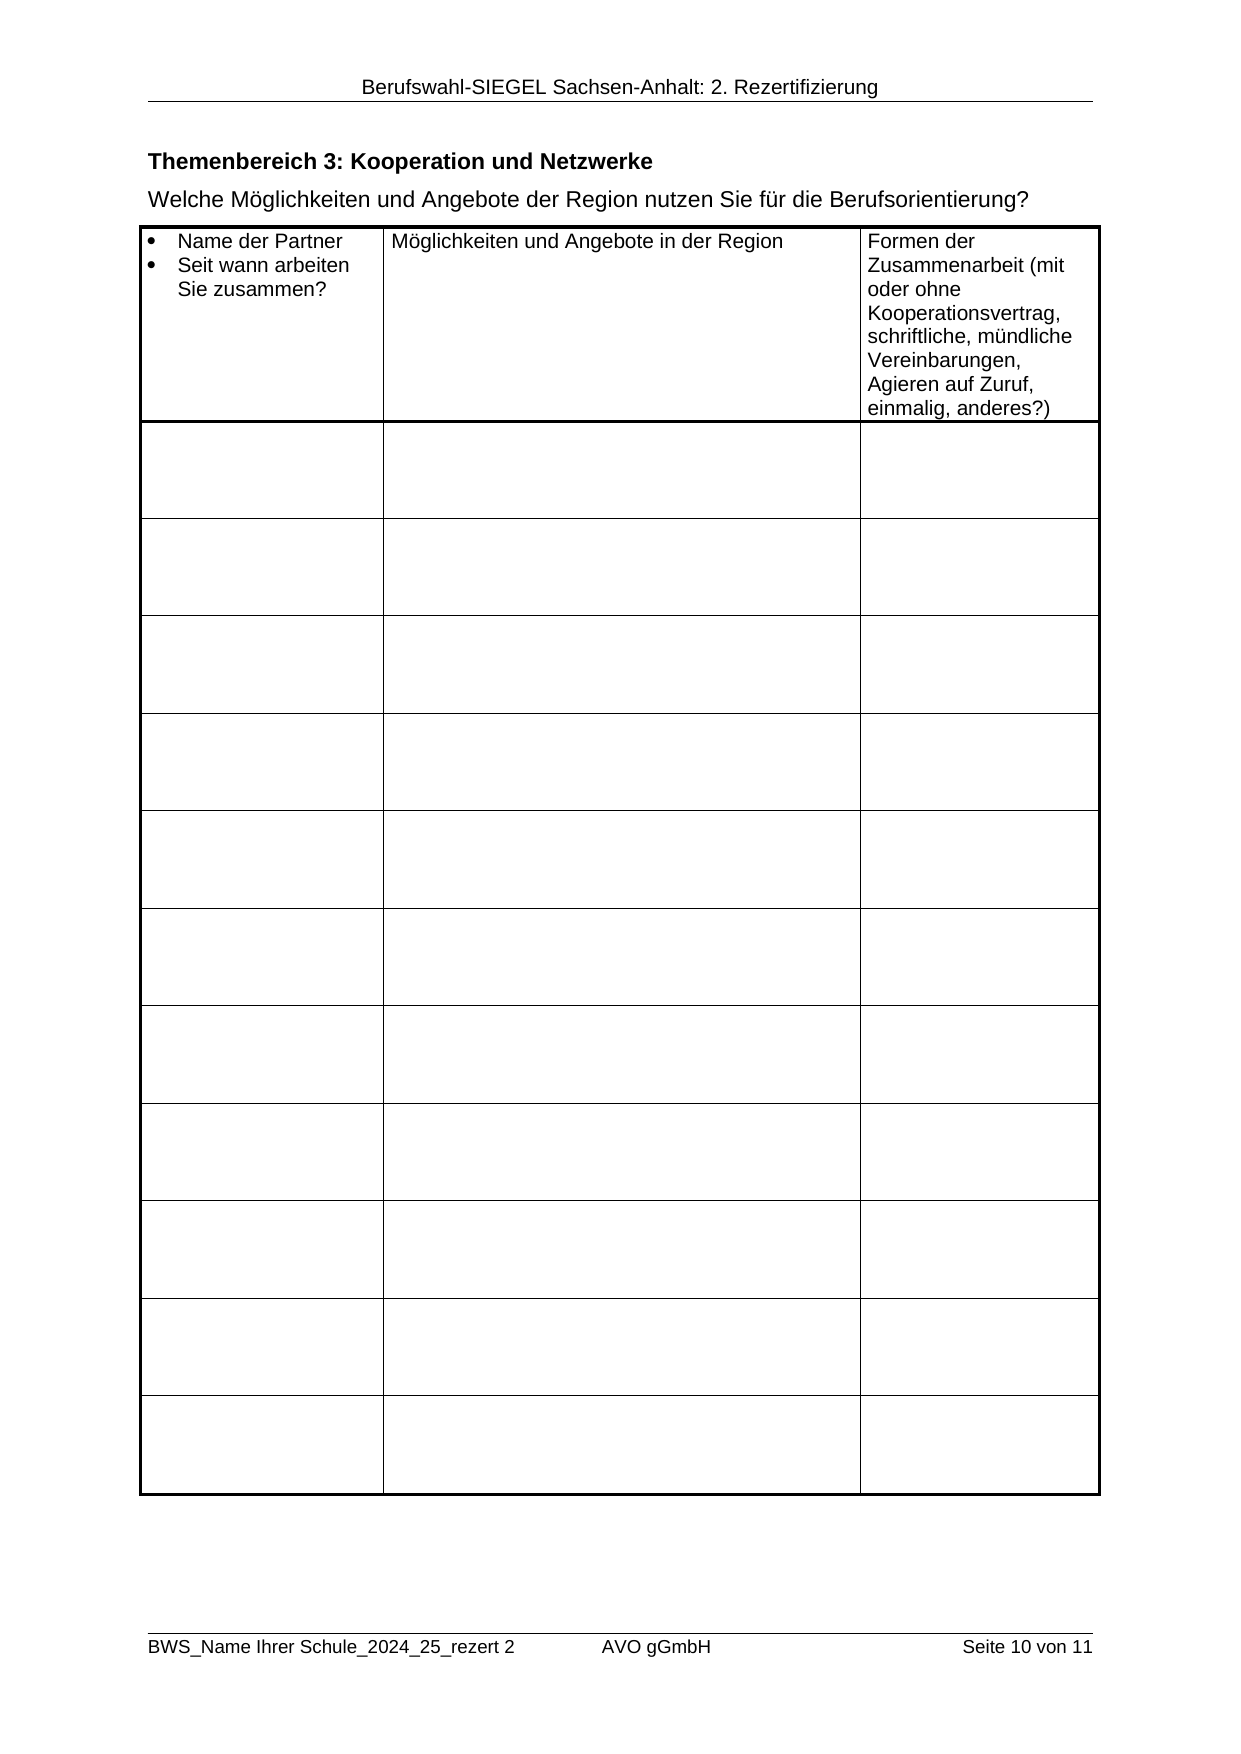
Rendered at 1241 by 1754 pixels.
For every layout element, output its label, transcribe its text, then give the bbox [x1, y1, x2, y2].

table_cell [142, 423, 383, 518]
table_cell [142, 519, 383, 615]
table_cell [861, 909, 1098, 1005]
table_cell [142, 1006, 383, 1103]
table_cell [861, 1006, 1098, 1103]
table_cell [384, 519, 860, 615]
table_header Formen der Zusammenarbeit (mit oder ohne Kooperationsvertrag, schriftliche, mündliche Vereinbarungen, Agieren auf Zuruf, einmalig, anderes?) [861, 229, 1098, 420]
table_cell [142, 909, 383, 1005]
table_cell [384, 909, 860, 1005]
table_cell [384, 1006, 860, 1103]
table_cell [384, 1104, 860, 1200]
table_cell [861, 811, 1098, 908]
table_cell [142, 1104, 383, 1200]
table_cell [142, 1201, 383, 1298]
text Welche Möglichkeiten und Angebote der Region nutzen Sie für die Berufsorientierung? [148, 186, 1093, 213]
table_cell [384, 616, 860, 713]
table_cell [142, 1299, 383, 1395]
table_cell [384, 423, 860, 518]
table_cell [142, 714, 383, 810]
table_cell [384, 714, 860, 810]
table_cell [861, 1104, 1098, 1200]
table_cell [861, 1299, 1098, 1395]
text Themenbereich 3: Kooperation und Netzwerke [148, 148, 1093, 174]
table_cell [384, 811, 860, 908]
table_cell [861, 714, 1098, 810]
table_cell [384, 1201, 860, 1298]
table_cell [861, 423, 1098, 518]
table_cell [142, 1396, 383, 1493]
table_cell [384, 1396, 860, 1493]
table_header Möglichkeiten und Angebote in der Region [384, 229, 860, 420]
table_cell [142, 616, 383, 713]
table_cell [861, 1201, 1098, 1298]
table_cell [861, 519, 1098, 615]
table_cell [384, 1299, 860, 1395]
table_cell [861, 1396, 1098, 1493]
table_cell [861, 616, 1098, 713]
table_header Name der Partner Seit wann arbeiten Sie zusammen? [142, 229, 383, 420]
table_cell [142, 811, 383, 908]
